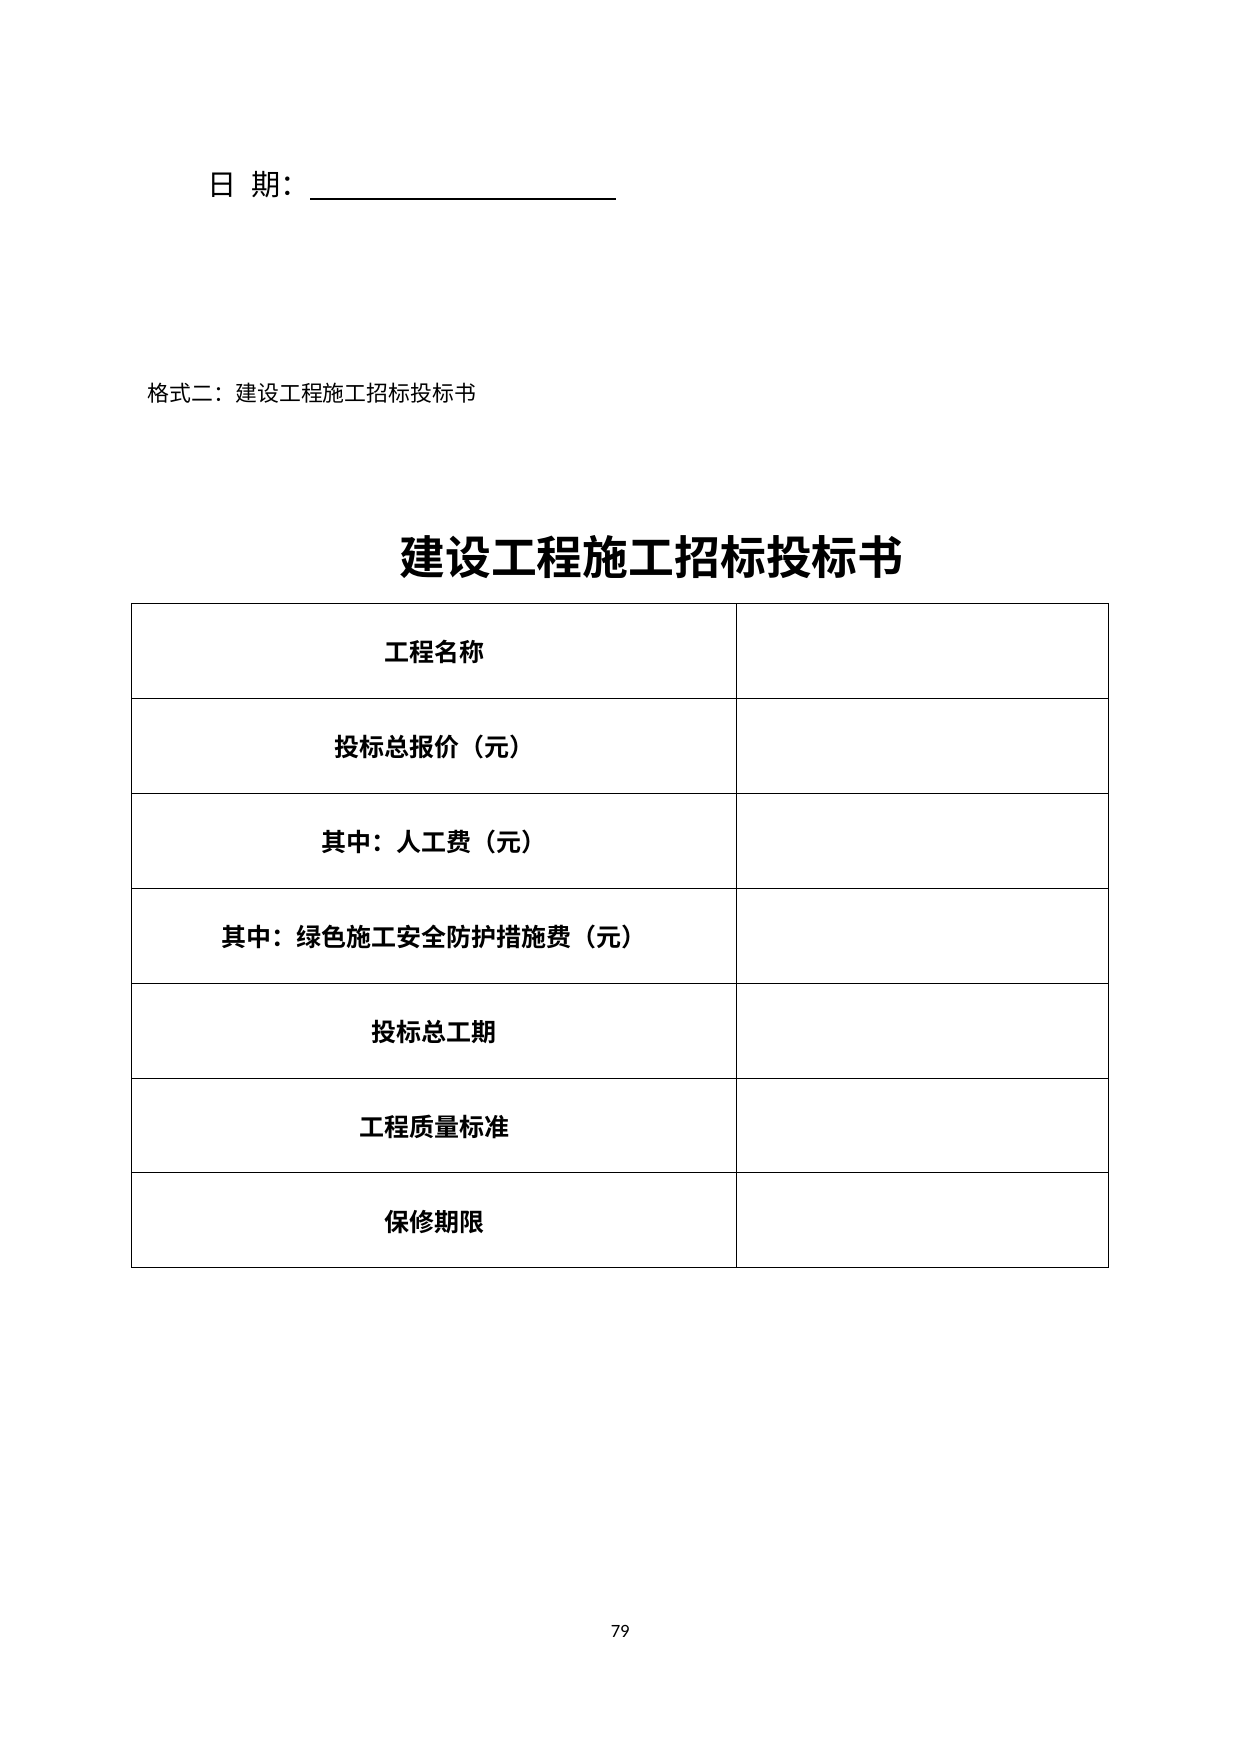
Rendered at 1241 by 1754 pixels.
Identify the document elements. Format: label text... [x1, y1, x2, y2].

table_header 工程名称 [132, 604, 736, 698]
text 建设工程施工招标投标书 [91, 505, 1092, 603]
table_cell 保修期限 [132, 1173, 736, 1267]
table_cell [737, 794, 1108, 888]
table_cell 其中：绿色施工安全防护措施费（元） [132, 889, 736, 982]
text 日 期： [148, 162, 1092, 204]
table_cell 其中：人工费（元） [132, 794, 736, 888]
table_cell [737, 1173, 1108, 1267]
table_cell [737, 699, 1108, 793]
table_cell 投标总报价（元） [132, 699, 736, 793]
table_cell 投标总工期 [132, 984, 736, 1077]
table_cell [737, 889, 1108, 982]
table_cell [737, 1079, 1108, 1172]
table_cell [737, 984, 1108, 1077]
table_cell 工程质量标准 [132, 1079, 736, 1172]
table_header [737, 604, 1108, 698]
text 格式二：建设工程施工招标投标书 [148, 375, 1092, 408]
